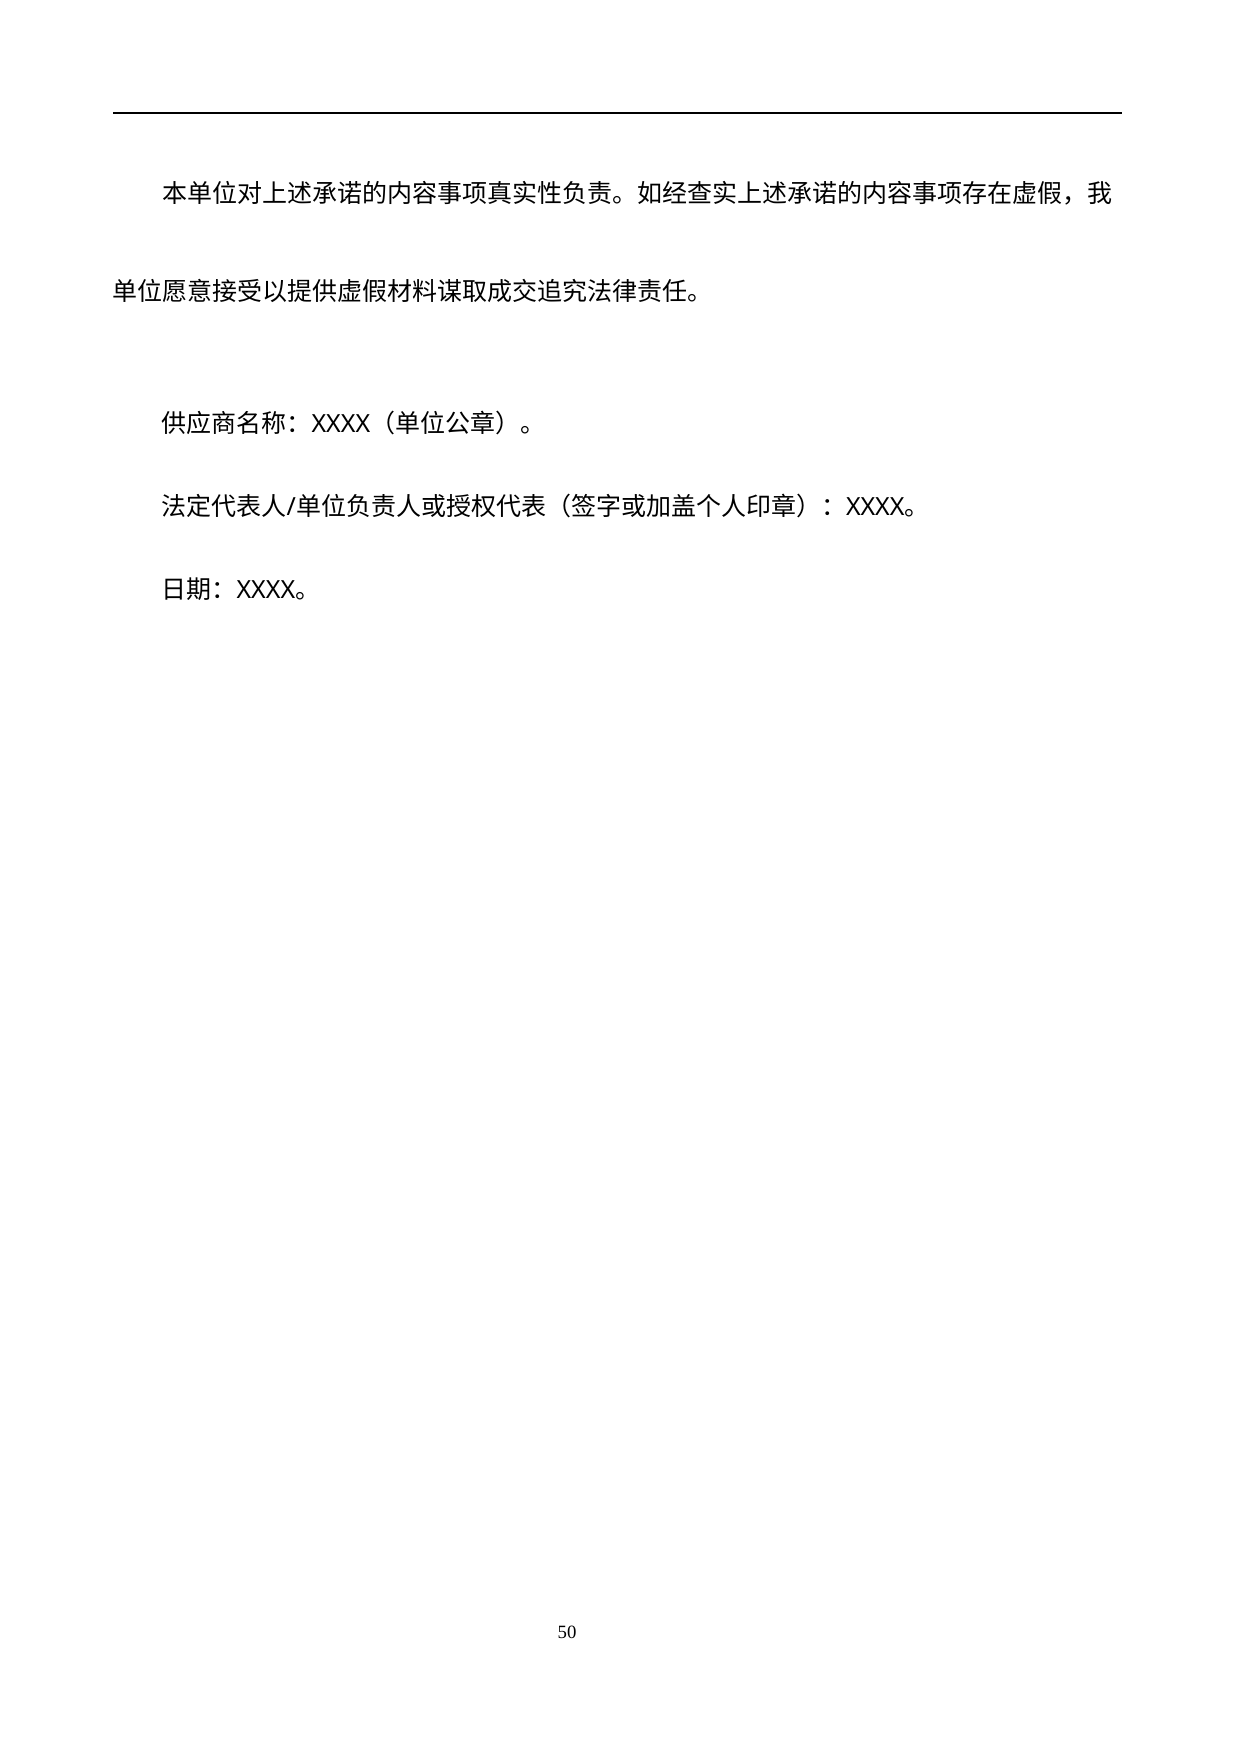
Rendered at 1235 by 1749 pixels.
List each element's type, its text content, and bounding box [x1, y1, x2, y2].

text 供应商名称：XXXX（单位公章）。 [112, 389, 1122, 454]
text 本单位对上述承诺的内容事项真实性负责。如经查实上述承诺的内容事项存在虚假，我单位愿意接受以提供虚假材料谋取成交追究法律责任。 [112, 159, 1122, 322]
text 日期：XXXX。 [112, 555, 1122, 620]
text 法定代表人/单位负责人或授权代表（签字或加盖个人印章）：XXXX。 [112, 472, 1122, 537]
